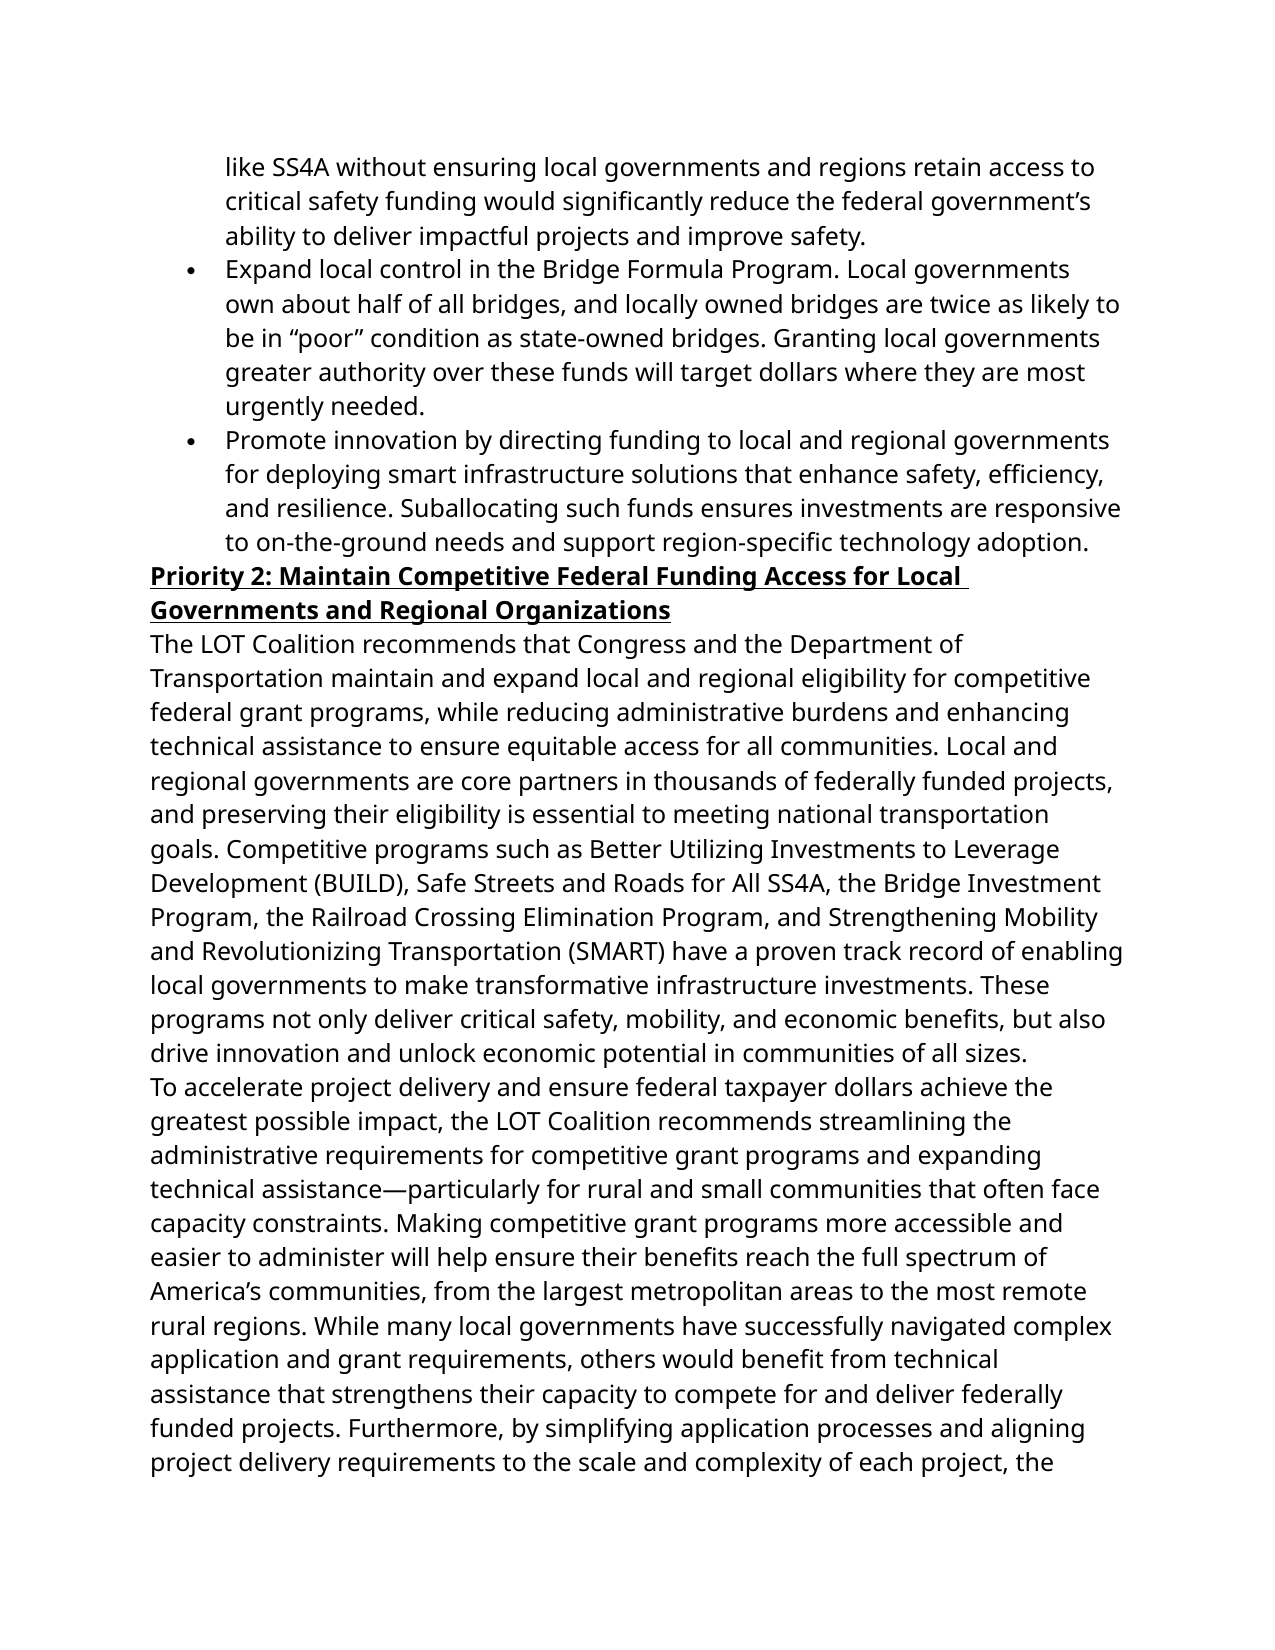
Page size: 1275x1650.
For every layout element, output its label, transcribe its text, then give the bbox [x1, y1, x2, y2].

list Promote innovation by directing funding to local and regional governments for deploying smart infrastructure solutions that enhance safety, efficiency, and resilience. Suballocating such funds ensures investments are responsive to on-the-ground needs and support region-specific technology adoption. [187, 422, 1125, 559]
text The LOT Coalition recommends that Congress and the Department of Transportation maintain and expand local and regional eligibility for competitive federal grant programs, while reducing administrative burdens and enhancing technical assistance to ensure equitable access for all communities. Local and regional governments are core partners in thousands of federally funded projects, and preserving their eligibility is essential to meeting national transportation goals. Competitive programs such as Better Utilizing Investments to Leverage Development (BUILD), Safe Streets and Roads for All SS4A, the Bridge Investment Program, the Railroad Crossing Elimination Program, and Strengthening Mobility and Revolutionizing Transportation (SMART) have a proven track record of enabling local governments to make transformative infrastructure investments. These programs not only deliver critical safety, mobility, and economic benefits, but also drive innovation and unlock economic potential in communities of all sizes. [150, 627, 1125, 1070]
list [187, 150, 1125, 252]
list Expand local control in the Bridge Formula Program. Local governments own about half of all bridges, and locally owned bridges are twice as likely to be in “poor” condition as state-owned bridges. Granting local governments greater authority over these funds will target dollars where they are most urgently needed. [187, 252, 1125, 422]
text Priority 2: Maintain Competitive Federal Funding Access for Local Governments and Regional Organizations [150, 559, 1125, 627]
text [150, 1070, 1125, 1478]
